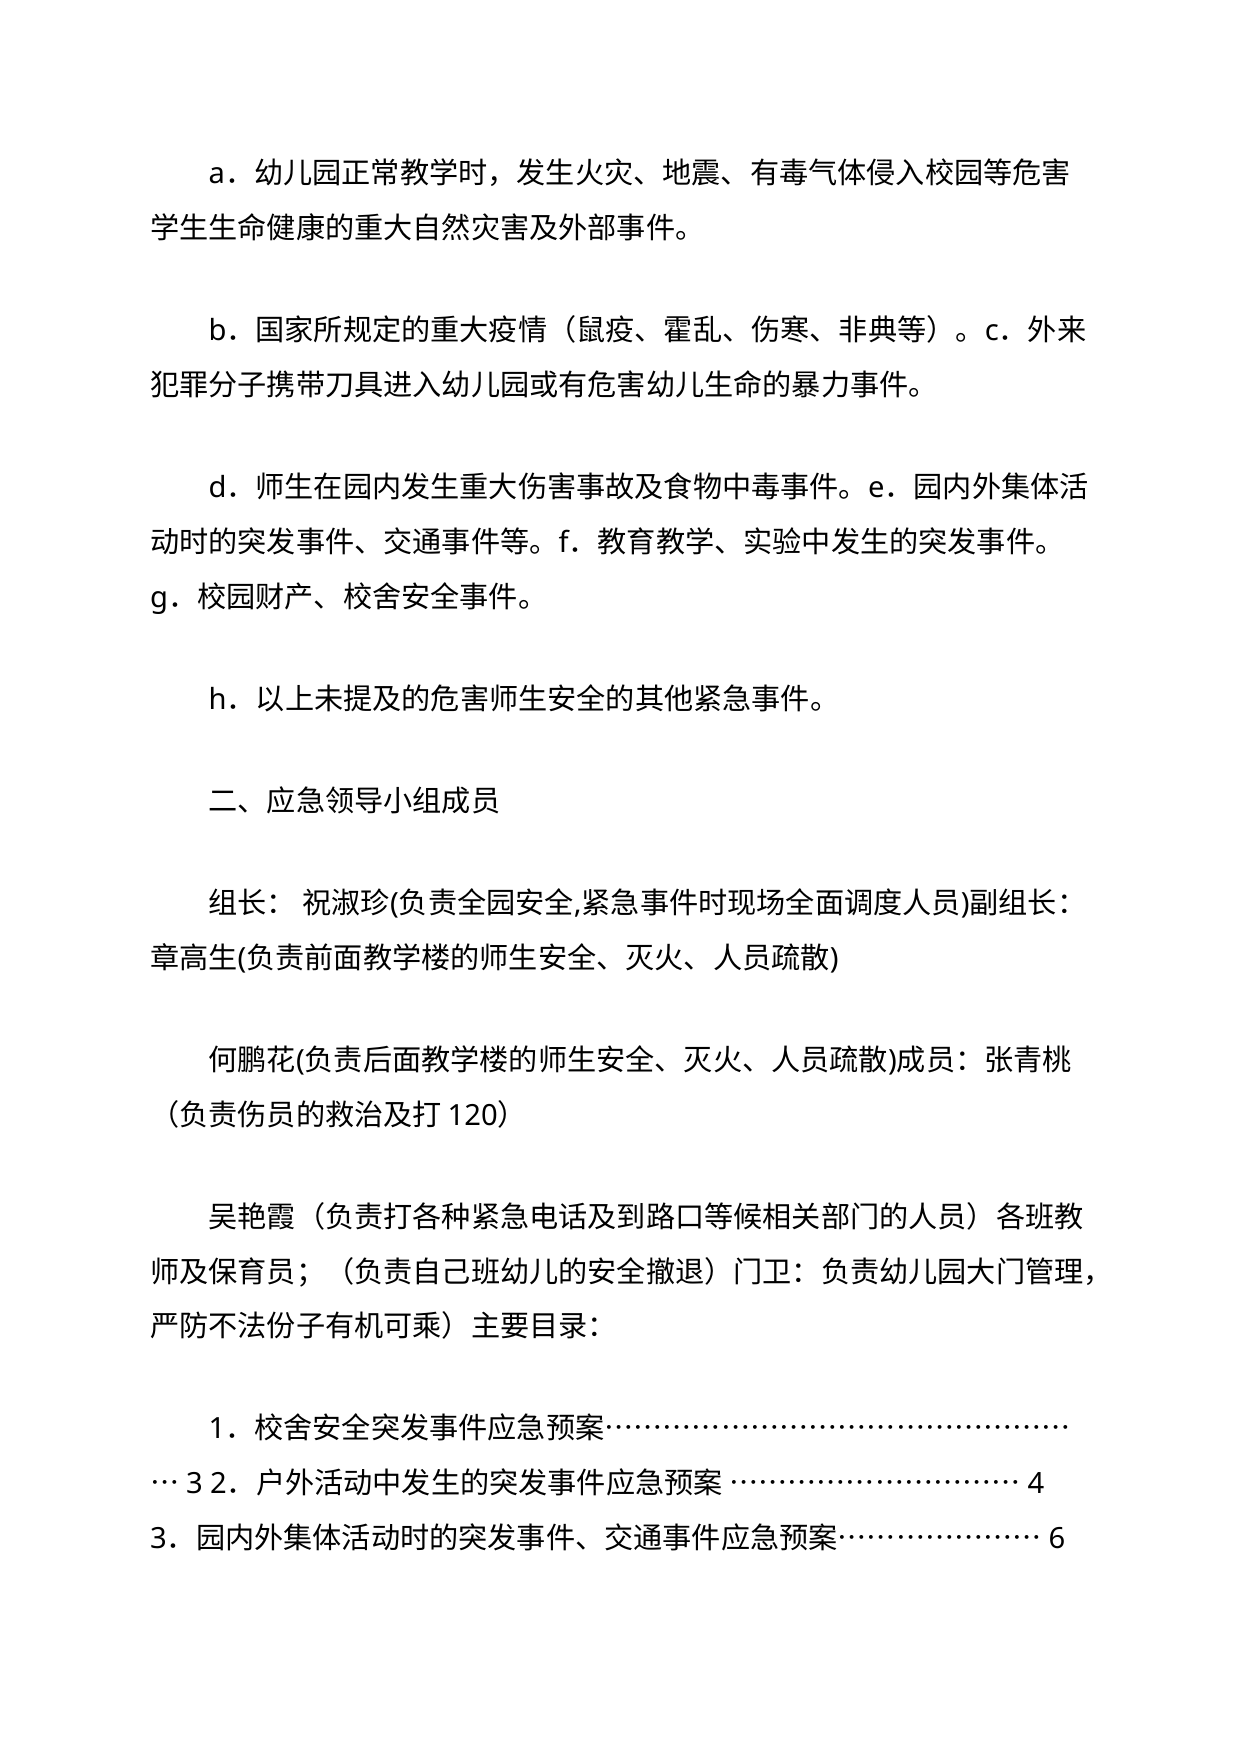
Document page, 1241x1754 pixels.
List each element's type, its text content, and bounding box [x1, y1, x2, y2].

text d．师生在园内发生重大伤害事故及食物中毒事件。e．园内外集体活动时的突发事件、交通事件等。f．教育教学、实验中发生的突发事件。g．校园财产、校舍安全事件。 [150, 463, 1090, 616]
text 组长： 祝淑珍(负责全园安全,紧急事件时现场全面调度人员)副组长：章高生(负责前面教学楼的师生安全、灭火、人员疏散) [150, 879, 1090, 977]
text 二、应急领导小组成员 [150, 777, 1090, 820]
text h．以上未提及的危害师生安全的其他紧急事件。 [150, 676, 1090, 718]
text 吴艳霞（负责打各种紧急电话及到路口等候相关部门的人员）各班教师及保育员；（负责自己班幼儿的安全撤退）门卫：负责幼儿园大门管理，严防不法份子有机可乘）主要目录： [150, 1193, 1090, 1345]
text 何鹏花(负责后面教学楼的师生安全、灭火、人员疏散)成员：张青桃（负责伤员的救治及打120） [150, 1036, 1090, 1134]
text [150, 1405, 1090, 1557]
text b．国家所规定的重大疫情（鼠疫、霍乱、伤寒、非典等）。c．外来犯罪分子携带刀具进入幼儿园或有危害幼儿生命的暴力事件。 [150, 307, 1090, 404]
text a．幼儿园正常教学时，发生火灾、地震、有毒气体侵入校园等危害学生生命健康的重大自然灾害及外部事件。 [150, 150, 1090, 247]
